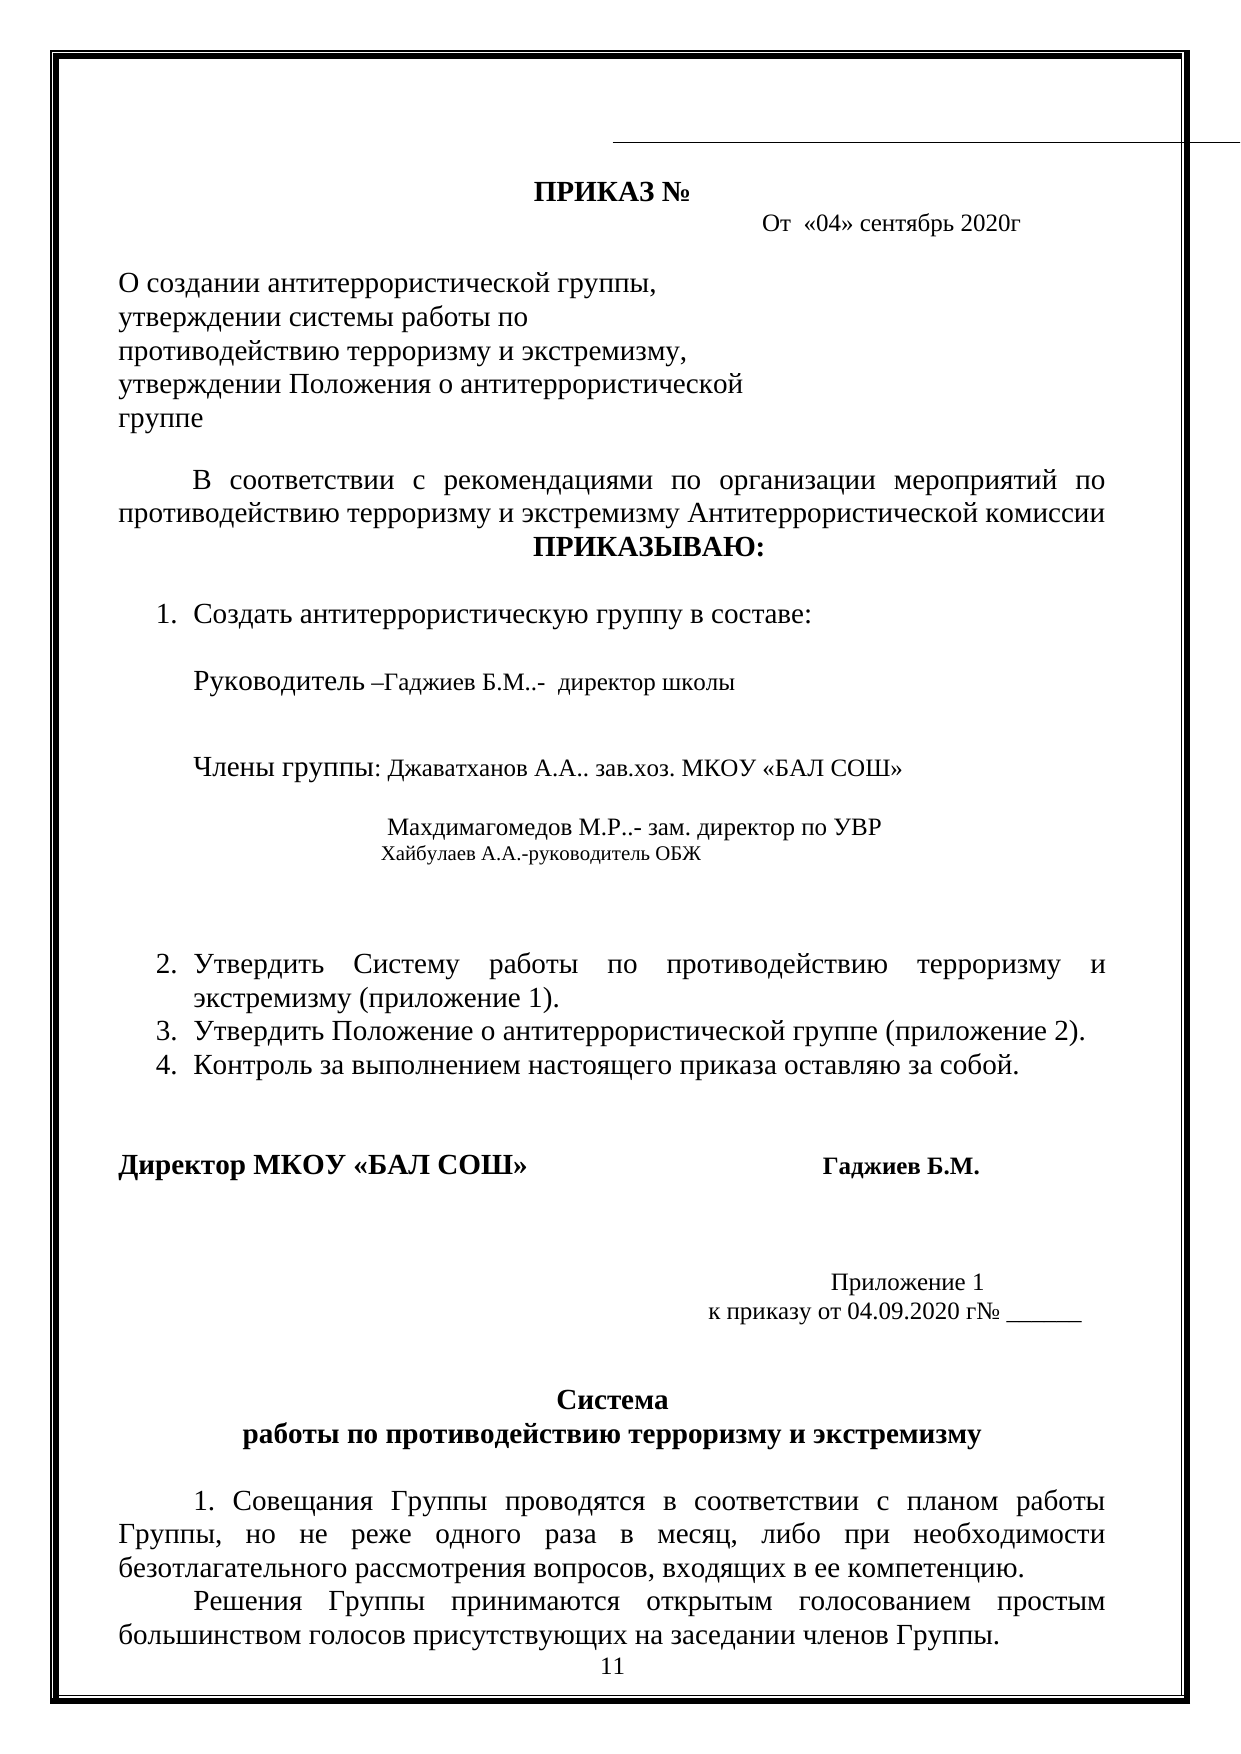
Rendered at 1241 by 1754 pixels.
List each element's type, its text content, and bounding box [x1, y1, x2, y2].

text Решения Группы принимаются открытым голосованием простым большинством голосов присутствующих на заседании членов Группы. [118, 1583, 1106, 1651]
list Контроль за выполнением настоящего приказа оставляю за собой. [156, 1047, 1106, 1080]
text Руководитель –Гаджиев Б.М..- директор школы [193, 663, 1106, 697]
text В соответствии с рекомендациями по организации мероприятий по противодействию терроризму и экстремизму Антитеррористической комиссии [118, 462, 1106, 529]
text Махдимагомедов М.Р..- зам. директор по УВР [193, 812, 1106, 841]
text утверждении Положения о антитеррористической [118, 366, 1106, 400]
text к приказу от 04.09.2020 г№ ______ [708, 1296, 1106, 1325]
text Система [118, 1382, 1106, 1416]
list Утвердить Систему работы по противодействию терроризму и экстремизму (приложение 1). [156, 946, 1106, 1013]
text Хайбулаев А.А.-руководитель ОБЖ [193, 841, 1106, 865]
text работы по противодействию терроризму и экстремизму [118, 1416, 1106, 1449]
text Члены группы: Джаватханов А.А.. зав.хоз. МКОУ «БАЛ СОШ» [193, 749, 1106, 783]
text 1. Совещания Группы проводятся в соответствии с планом работы Группы, но не реже одного раза в месяц, либо при необходимости безотлагательного рассмотрения вопросов, входящих в ее компетенцию. [118, 1483, 1106, 1583]
list Утвердить Положение о антитеррористической группе (приложение 2). [156, 1013, 1106, 1047]
text утверждении системы работы по [118, 299, 1106, 333]
list Создать антитеррористическую группу в составе: [156, 596, 1106, 630]
text противодействию терроризму и экстремизму, [118, 333, 1106, 366]
text ПРИКАЗЫВАЮ: [118, 529, 1106, 563]
text ПРИКАЗ № [118, 174, 1106, 208]
text Приложение 1 [118, 1267, 1106, 1296]
text От «04» сентябрь 2020г [118, 208, 1106, 237]
text О создании антитеррористической группы, [118, 266, 1106, 299]
text группе [118, 400, 1106, 433]
text Директор МКОУ «БАЛ СОШ» Гаджиев Б.М. [118, 1147, 1106, 1181]
